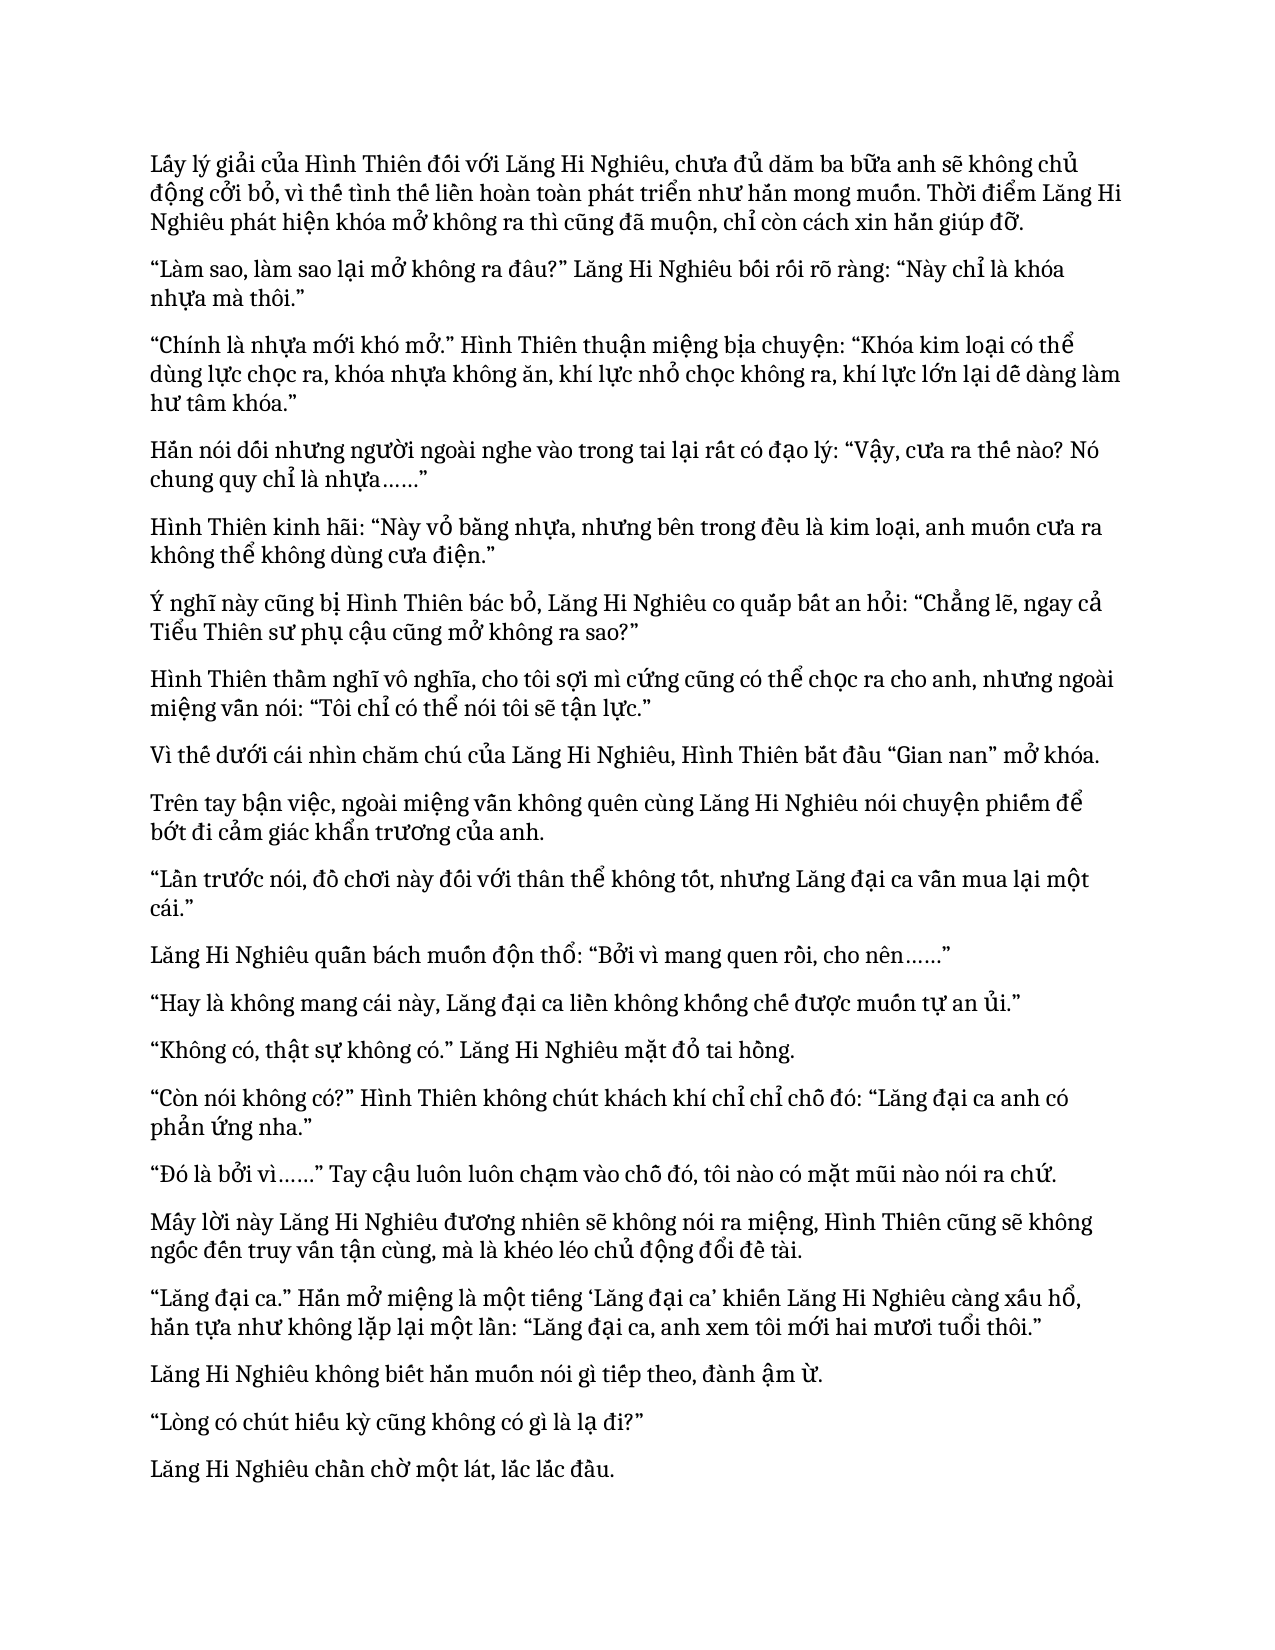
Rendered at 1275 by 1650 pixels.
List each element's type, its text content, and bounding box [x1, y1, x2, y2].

text “Làm sao, làm sao lại mở không ra đâu?” Lăng Hi Nghiêu bối rối rõ ràng: “Này chỉ là khóa nhựa mà thôi.” [150, 255, 1125, 312]
text “Lòng có chút hiếu kỳ cũng không có gì là lạ đi?” [150, 1407, 1125, 1436]
text Lăng Hi Nghiêu không biết hắn muốn nói gì tiếp theo, đành ậm ừ. [150, 1360, 1125, 1389]
text Lăng Hi Nghiêu chần chờ một lát, lắc lắc đầu. [150, 1455, 1125, 1484]
text “Còn nói không có?” Hình Thiên không chút khách khí chỉ chỉ chỗ đó: “Lăng đại ca anh có phản ứng nha.” [150, 1084, 1125, 1141]
text “Lăng đại ca.” Hắn mở miệng là một tiếng ‘Lăng đại ca’ khiến Lăng Hi Nghiêu càng xấu hổ, hắn tựa như không lặp lại một lần: “Lăng đại ca, anh xem tôi mới hai mươi tuổi thôi.” [150, 1284, 1125, 1341]
text Mấy lời này Lăng Hi Nghiêu đương nhiên sẽ không nói ra miệng, Hình Thiên cũng sẽ không ngốc đến truy vấn tận cùng, mà là khéo léo chủ động đổi đề tài. [150, 1207, 1125, 1265]
text Lấy lý giải của Hình Thiên đối với Lăng Hi Nghiêu, chưa đủ dăm ba bữa anh sẽ không chủ động cởi bỏ, vì thế tình thế liền hoàn toàn phát triển như hắn mong muốn. Thời điểm Lăng Hi Nghiêu phát hiện khóa mở không ra thì cũng đã muộn, chỉ còn cách xin hắn giúp đỡ. [150, 150, 1125, 236]
text Hình Thiên kinh hãi: “Này vỏ bằng nhựa, nhưng bên trong đều là kim loại, anh muốn cưa ra không thể không dùng cưa điện.” [150, 512, 1125, 570]
text Hình Thiên thầm nghĩ vô nghĩa, cho tôi sợi mì cứng cũng có thể chọc ra cho anh, nhưng ngoài miệng vẫn nói: “Tôi chỉ có thể nói tôi sẽ tận lực.” [150, 665, 1125, 722]
text “Không có, thật sự không có.” Lăng Hi Nghiêu mặt đỏ tai hồng. [150, 1036, 1125, 1065]
text “Hay là không mang cái này, Lăng đại ca liền không khống chế được muốn tự an ủi.” [150, 989, 1125, 1017]
text Hắn nói dối nhưng người ngoài nghe vào trong tai lại rất có đạo lý: “Vậy, cưa ra thế nào? Nó chung quy chỉ là nhựa……” [150, 436, 1125, 494]
text Trên tay bận việc, ngoài miệng vẫn không quên cùng Lăng Hi Nghiêu nói chuyện phiếm để bớt đi cảm giác khẩn trương của anh. [150, 789, 1125, 846]
text “Chính là nhựa mới khó mở.” Hình Thiên thuận miệng bịa chuyện: “Khóa kim loại có thể dùng lực chọc ra, khóa nhựa không ăn, khí lực nhỏ chọc không ra, khí lực lớn lại dễ dàng làm hư tâm khóa.” [150, 331, 1125, 417]
text “Lần trước nói, đồ chơi này đối với thân thể không tốt, nhưng Lăng đại ca vẫn mua lại một cái.” [150, 865, 1125, 922]
text Vì thế dưới cái nhìn chăm chú của Lăng Hi Nghiêu, Hình Thiên bắt đầu “Gian nan” mở khóa. [150, 741, 1125, 770]
text Lăng Hi Nghiêu quẫn bách muốn độn thổ: “Bởi vì mang quen rồi, cho nên……” [150, 941, 1125, 970]
text “Đó là bởi vì……” Tay cậu luôn luôn chạm vào chỗ đó, tôi nào có mặt mũi nào nói ra chứ. [150, 1160, 1125, 1189]
text Ý nghĩ này cũng bị Hình Thiên bác bỏ, Lăng Hi Nghiêu co quắp bất an hỏi: “Chẳng lẽ, ngay cả Tiểu Thiên sư phụ cậu cũng mở không ra sao?” [150, 589, 1125, 646]
